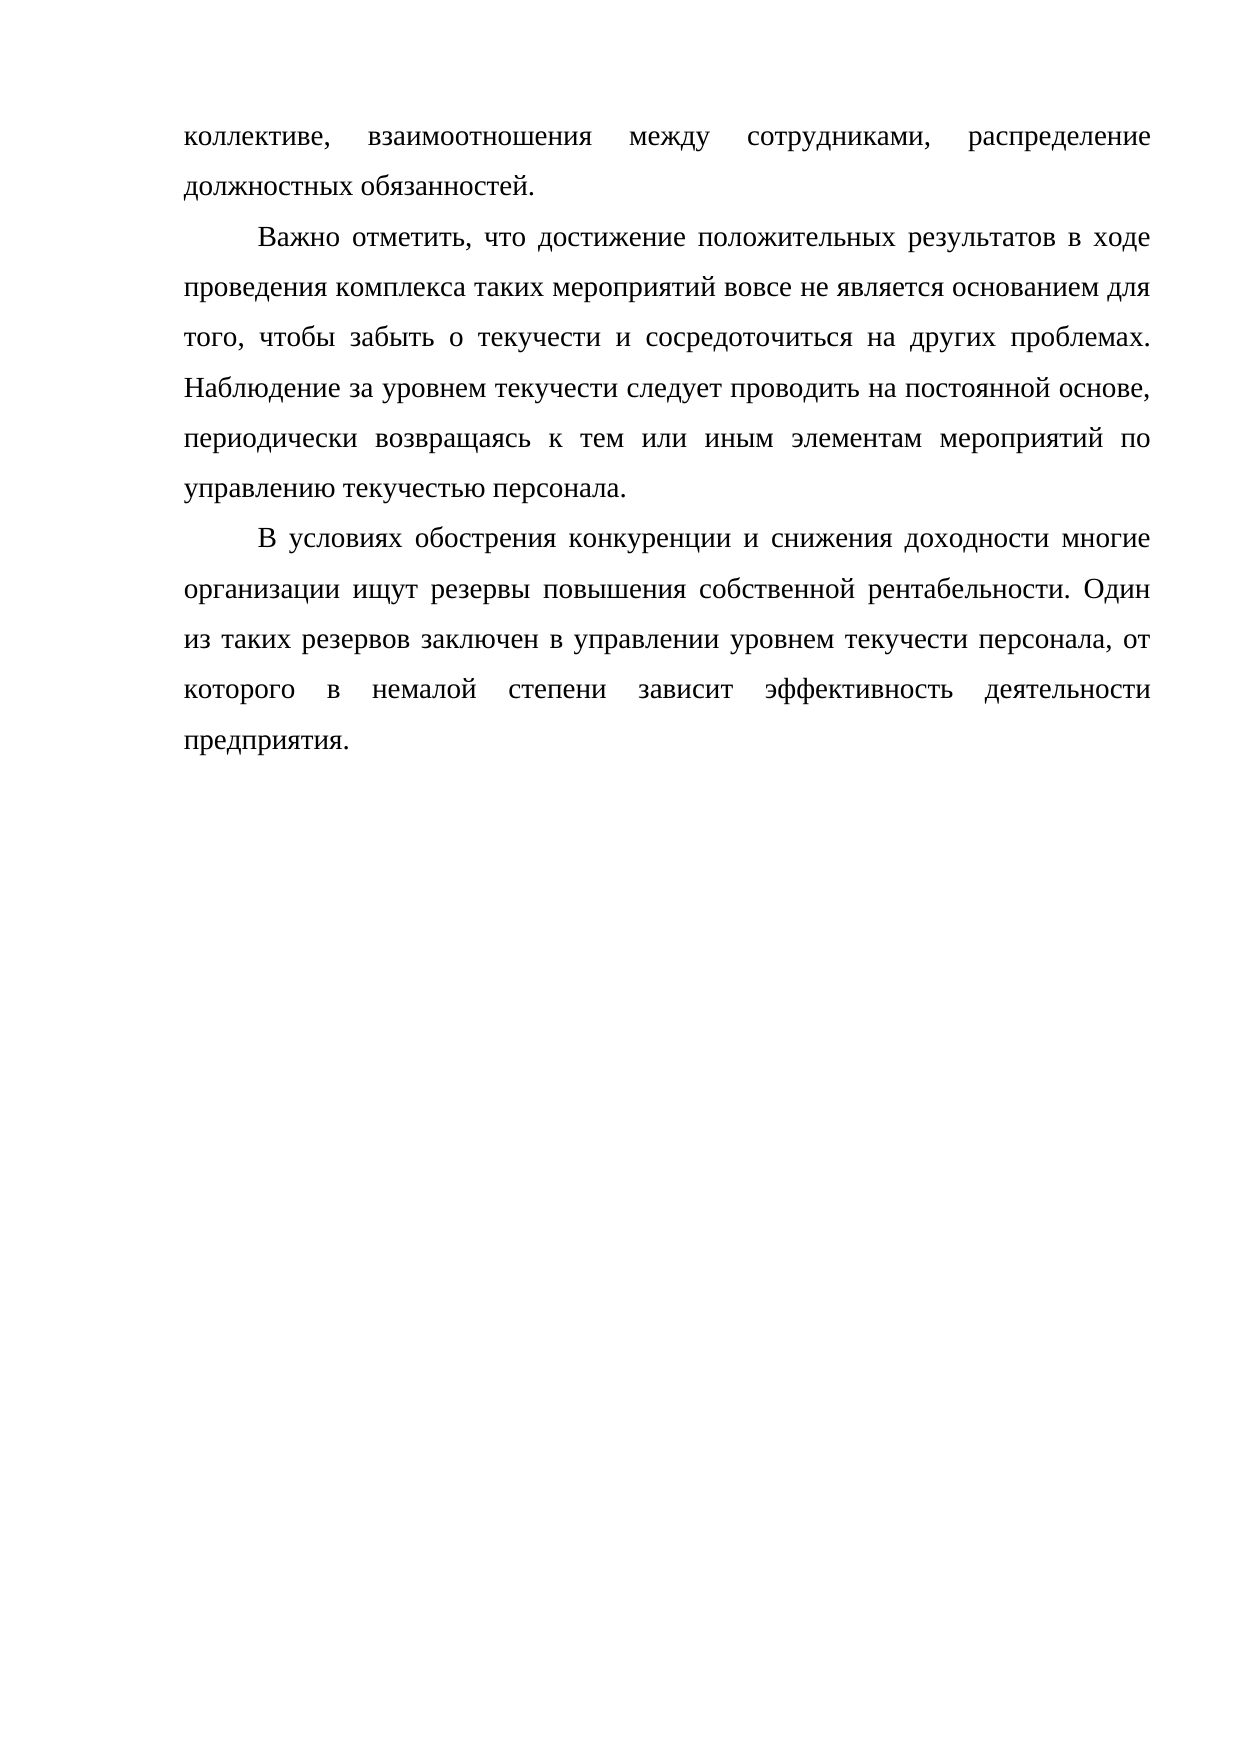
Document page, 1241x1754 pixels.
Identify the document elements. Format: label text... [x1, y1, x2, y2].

text Важно отметить, что достижение положительных результатов в ходе проведения комплекса таких мероприятий вовсе не является основанием для того, чтобы забыть о текучести и сосредоточиться на других проблемах. Наблюдение за уровнем текучести следует проводить на постоянной основе, периодически возвращаясь к тем или иным элементам мероприятий по управлению текучестью персонала. [183, 219, 1152, 504]
text В условиях обострения конкуренции и снижения доходности многие организации ищут резервы повышения собственной рентабельности. Один из таких резервов заключен в управлении уровнем текучести персонала, от которого в немалой степени зависит эффективность деятельности предприятия. [183, 521, 1152, 755]
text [183, 118, 1152, 202]
